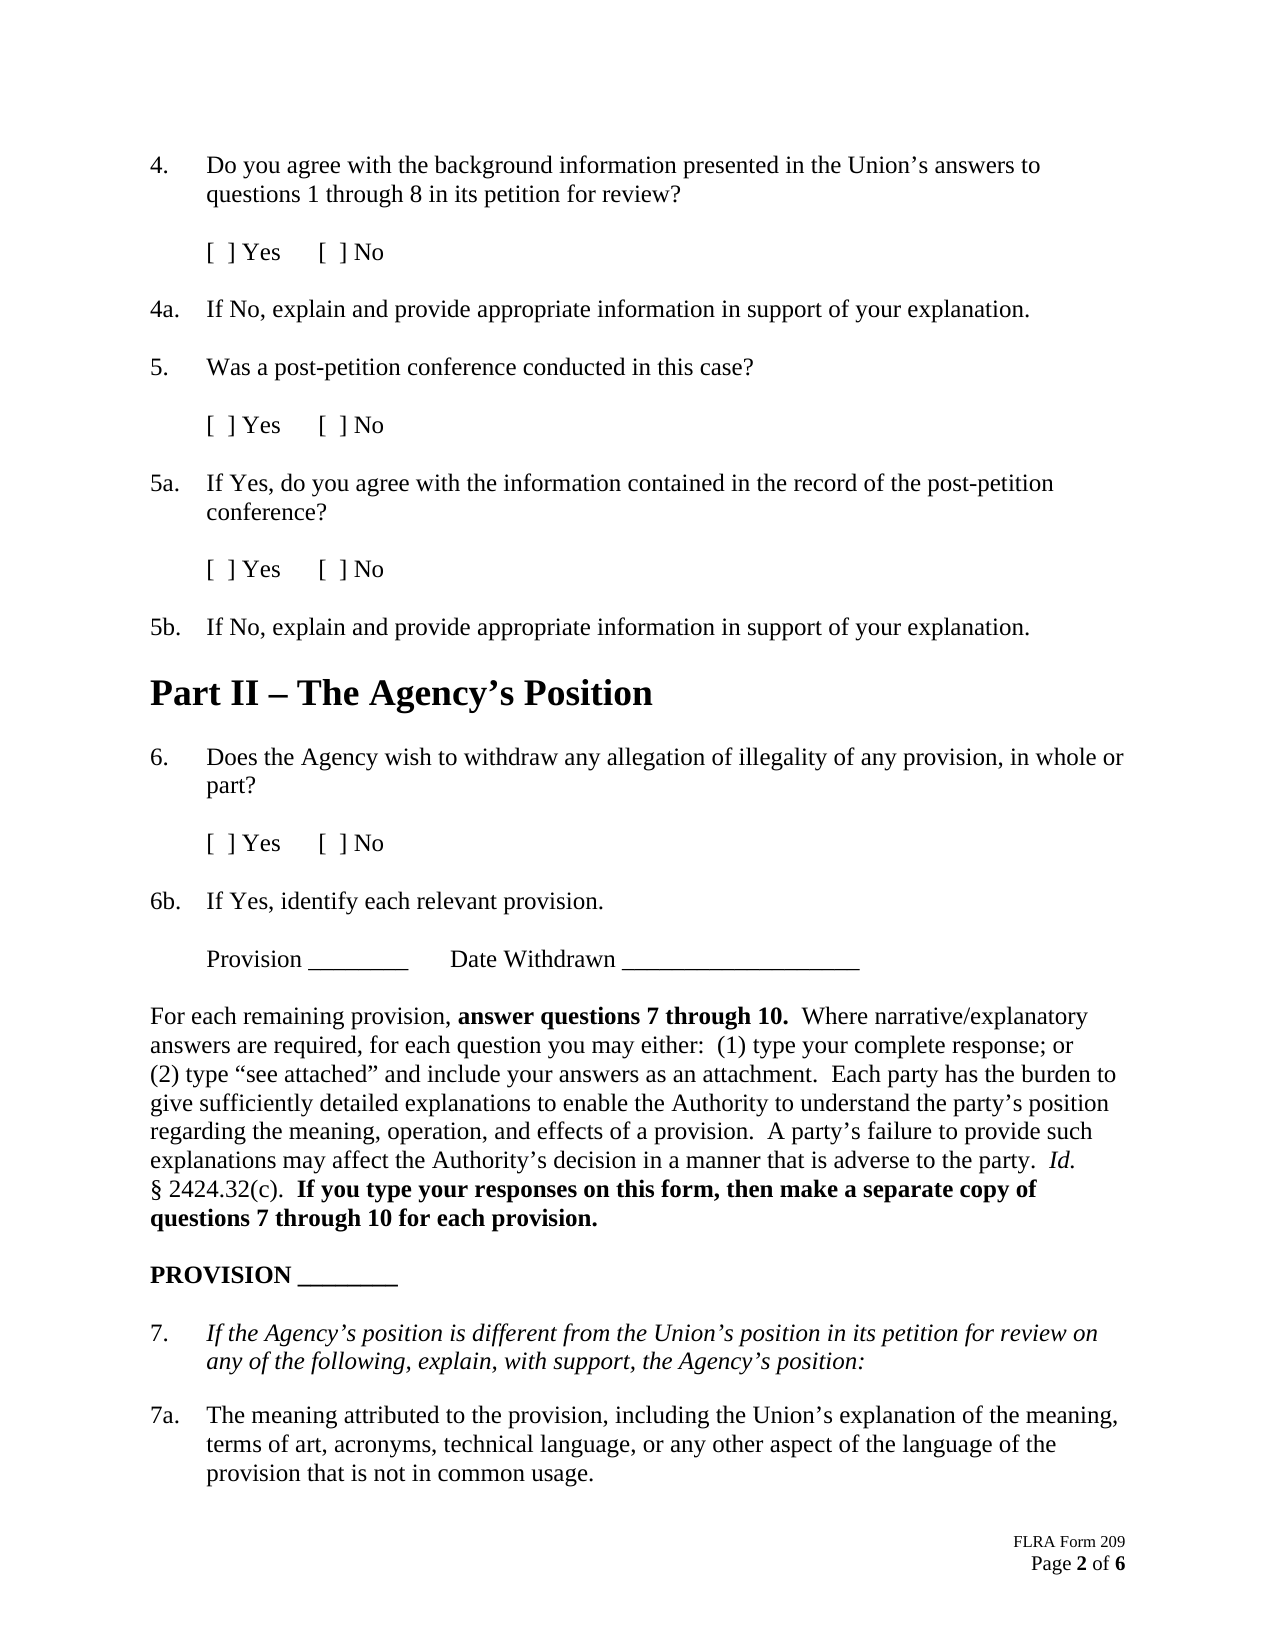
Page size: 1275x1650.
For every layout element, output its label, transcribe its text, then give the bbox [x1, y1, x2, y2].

text [ ] Yes [ ] No [150, 828, 1125, 857]
text Provision ________ Date Withdrawn ___________________ [150, 944, 1125, 973]
text [ ] Yes [ ] No [150, 554, 1125, 583]
text For each remaining provision, answer questions 7 through 10. Where narrative/explanatory answers are required, for each question you may either: (1) type your complete response; or (2) type “see attached” and include your answers as an attachment. Each party has the burden to give sufficiently detailed explanations to enable the Authority to understand the party’s position regarding the meaning, operation, and effects of a provision. A party’s failure to provide such explanations may affect the Authority’s decision in a manner that is adverse to the party. Id. § 2424.32(c). If you type your responses on this form, then make a separate copy of questions 7 through 10 for each provision. [150, 1001, 1125, 1231]
text 5. Was a post-petition conference conducted in this case? [150, 352, 1125, 381]
text [ ] Yes [ ] No [150, 237, 1125, 265]
subtitle Part II – The Agency’s Position [150, 670, 1125, 713]
text 5a. If Yes, do you agree with the information contained in the record of the post-petition conference? [150, 468, 1125, 525]
text [ ] Yes [ ] No [150, 410, 1125, 439]
text PROVISION ________ [150, 1260, 1125, 1289]
text 4a. If No, explain and provide appropriate information in support of your explanation. [150, 294, 1125, 323]
text 6. Does the Agency wish to withdraw any allegation of illegality of any provision, in whole or part? [150, 742, 1125, 799]
text 5b. If No, explain and provide appropriate information in support of your explanation. [150, 612, 1125, 641]
text 7a. The meaning attributed to the provision, including the Union’s explanation of the meaning, terms of art, acronyms, technical language, or any other aspect of the language of the provision that is not in common usage. [150, 1400, 1125, 1486]
text 6b. If Yes, identify each relevant provision. [150, 886, 1125, 915]
text 7. If the Agency’s position is different from the Union’s position in its petition for review on any of the following, explain, with support, the Agency’s position: [150, 1318, 1125, 1375]
text 4. Do you agree with the background information presented in the Union’s answers to questions 1 through 8 in its petition for review? [150, 150, 1125, 207]
